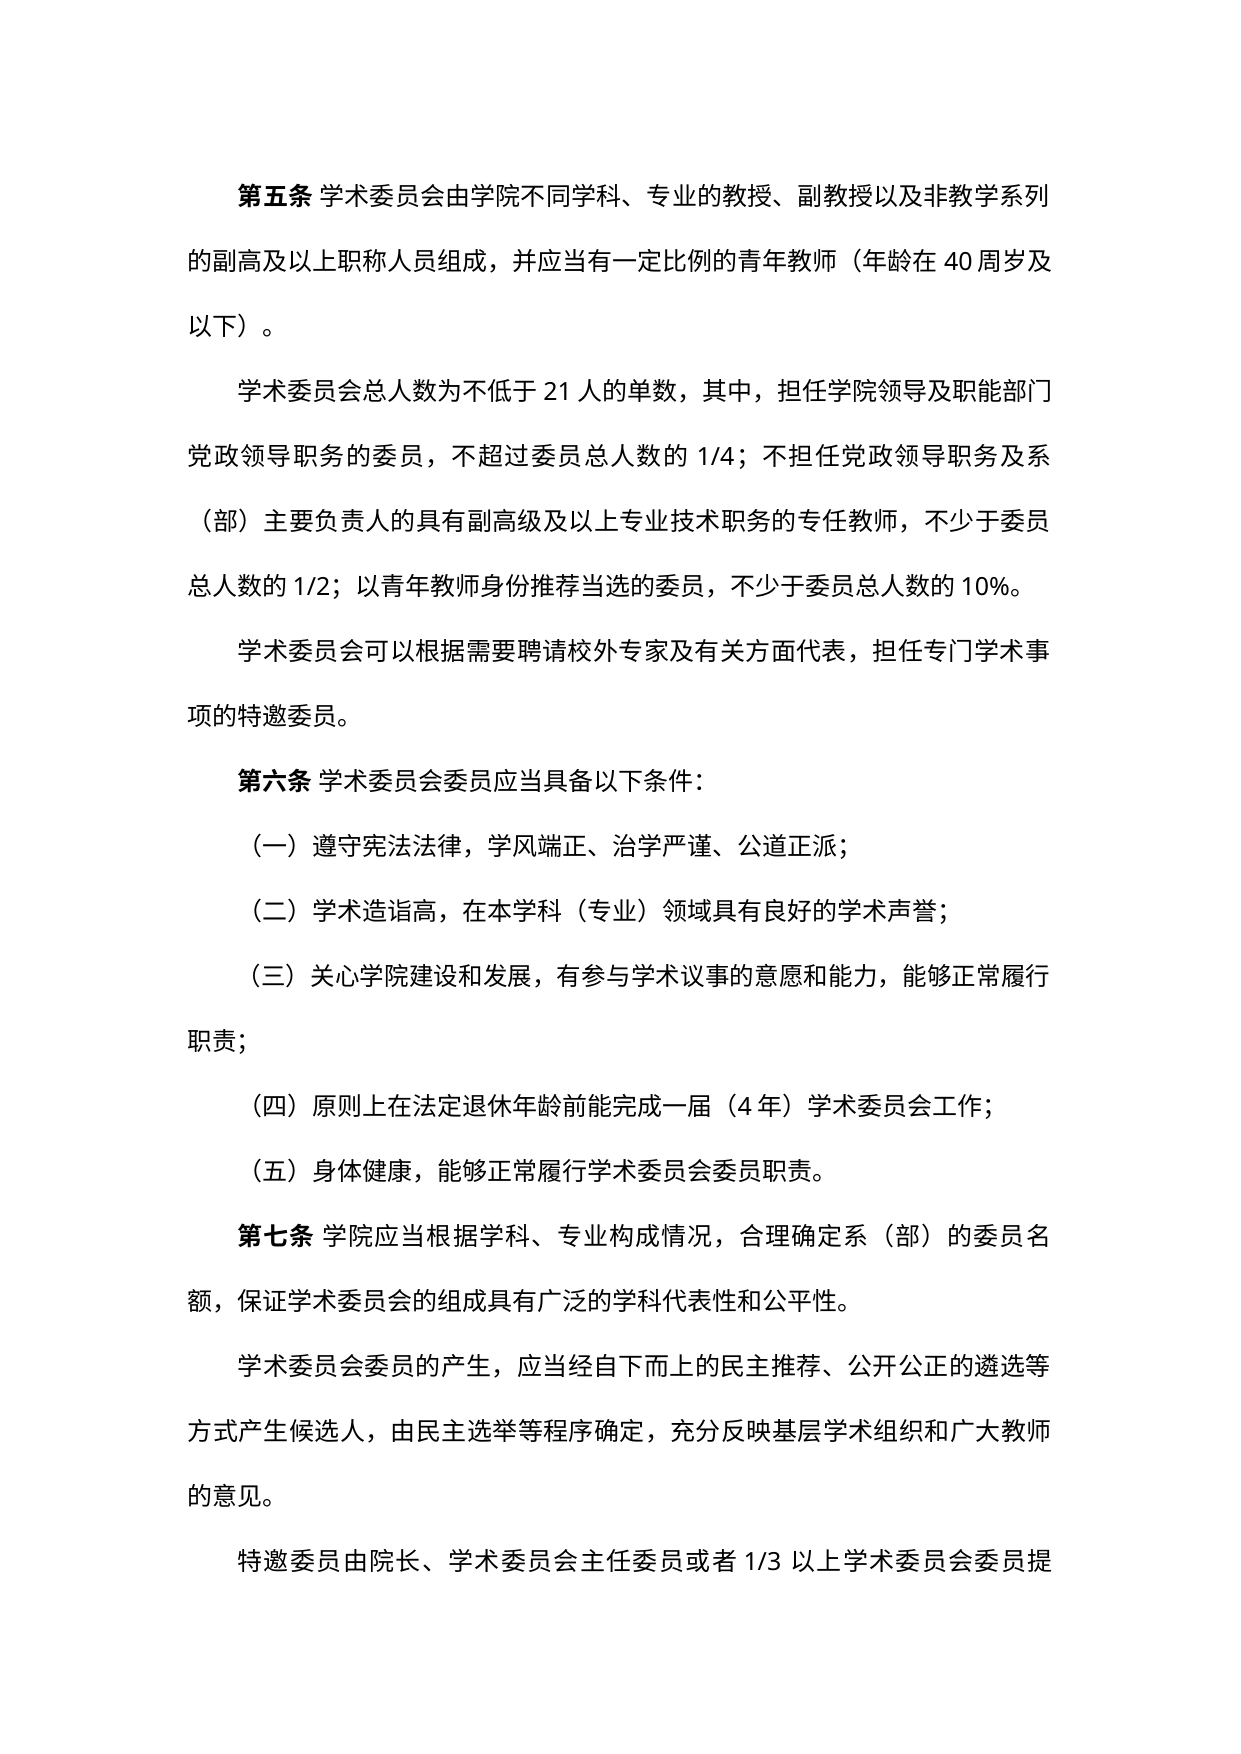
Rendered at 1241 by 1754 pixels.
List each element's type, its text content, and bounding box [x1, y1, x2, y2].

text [187, 1527, 1053, 1592]
text （二）学术造诣高，在本学科（专业）领域具有良好的学术声誉； [187, 877, 1053, 942]
text 第五条 学术委员会由学院不同学科、专业的教授、副教授以及非教学系列的副高及以上职称人员组成，并应当有一定比例的青年教师（年龄在40周岁及以下）。 [187, 162, 1053, 357]
text 学术委员会可以根据需要聘请校外专家及有关方面代表，担任专门学术事项的特邀委员。 [187, 617, 1053, 747]
text 第七条 学院应当根据学科、专业构成情况，合理确定系（部）的委员名额，保证学术委员会的组成具有广泛的学科代表性和公平性。 [187, 1202, 1053, 1332]
text 学术委员会委员的产生，应当经自下而上的民主推荐、公开公正的遴选等方式产生候选人，由民主选举等程序确定，充分反映基层学术组织和广大教师的意见。 [187, 1332, 1053, 1527]
text （四）原则上在法定退休年龄前能完成一届（4年）学术委员会工作； [187, 1072, 1053, 1137]
text 第六条 学术委员会委员应当具备以下条件： [187, 747, 1053, 812]
text （一）遵守宪法法律，学风端正、治学严谨、公道正派； [187, 812, 1053, 877]
text （五）身体健康，能够正常履行学术委员会委员职责。 [187, 1137, 1053, 1202]
text 学术委员会总人数为不低于21人的单数，其中，担任学院领导及职能部门党政领导职务的委员，不超过委员总人数的1/4；不担任党政领导职务及系（部）主要负责人的具有副高级及以上专业技术职务的专任教师，不少于委员总人数的1/2；以青年教师身份推荐当选的委员，不少于委员总人数的10%。 [187, 357, 1053, 617]
text （三）关心学院建设和发展，有参与学术议事的意愿和能力，能够正常履行职责； [187, 942, 1053, 1072]
